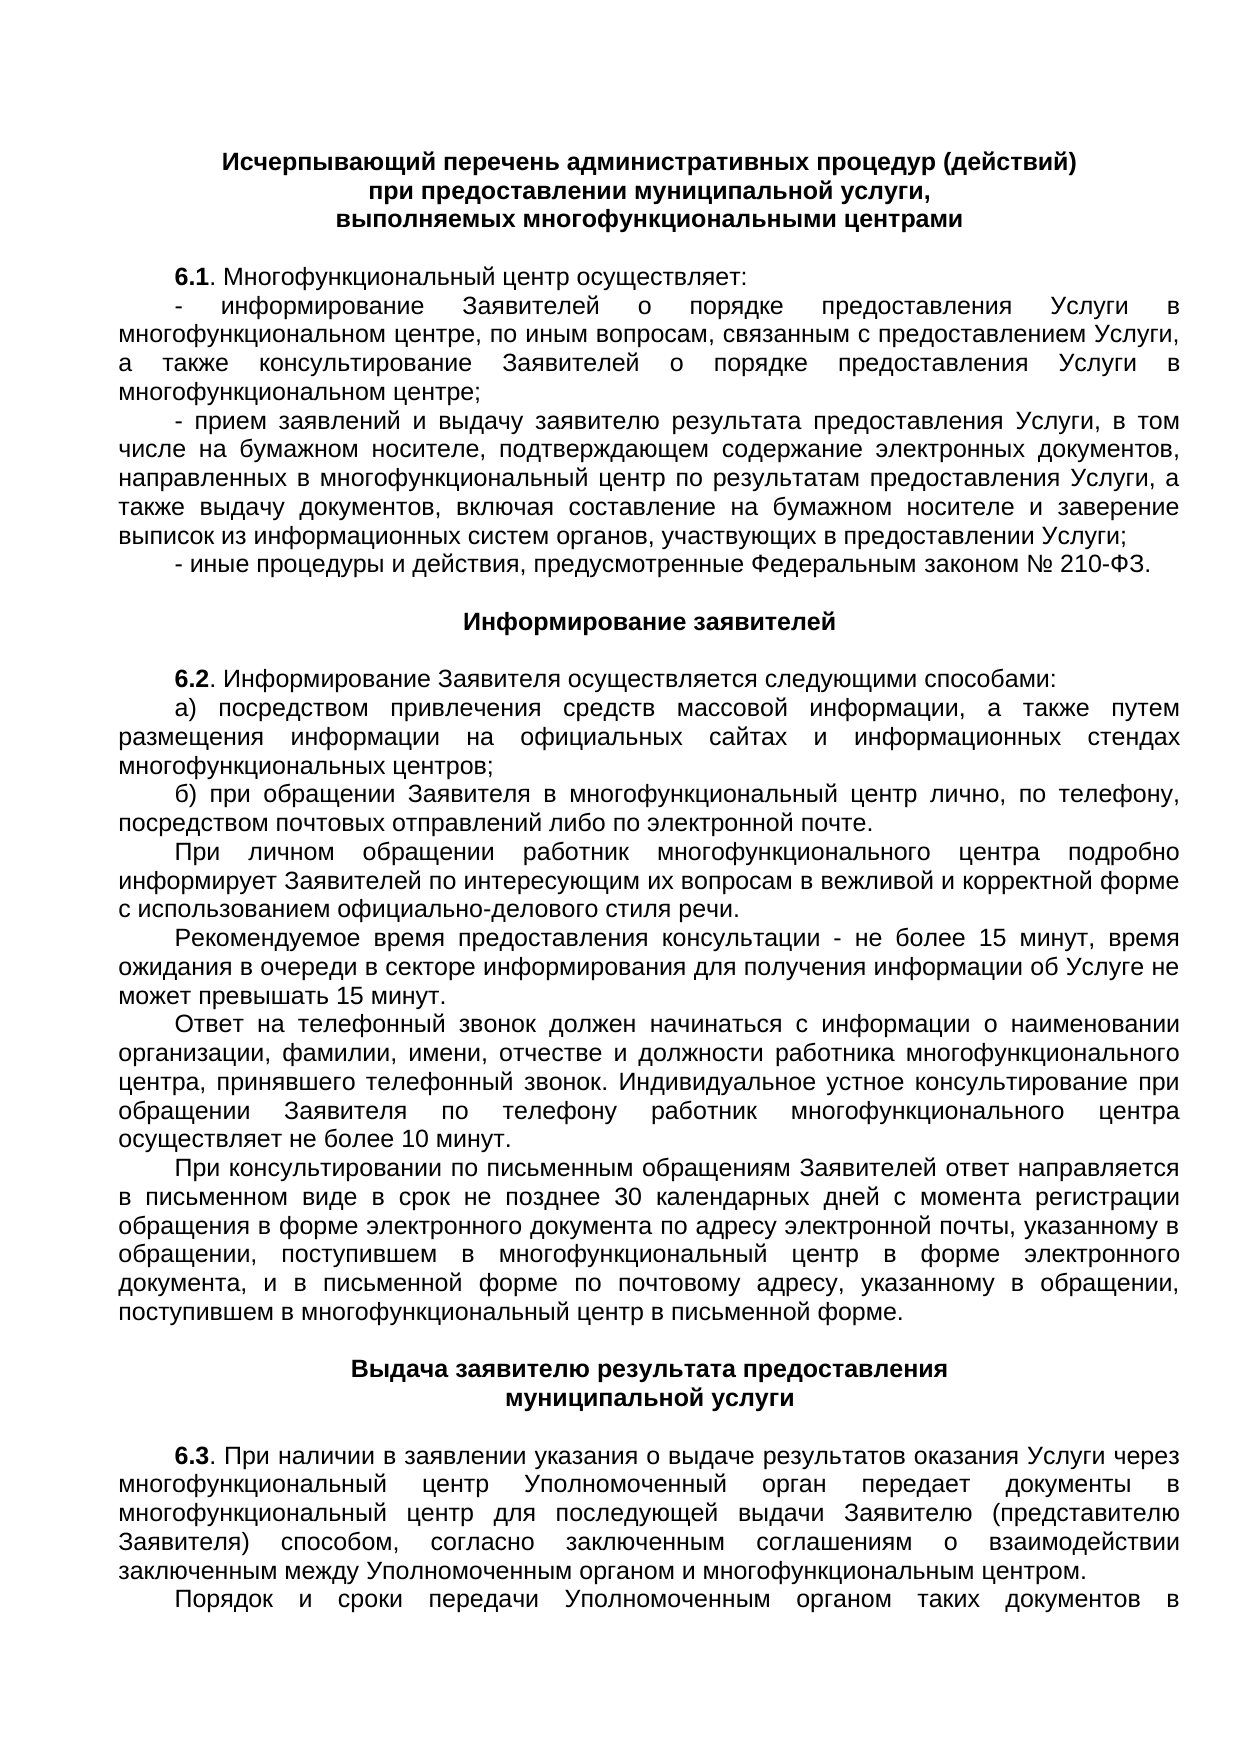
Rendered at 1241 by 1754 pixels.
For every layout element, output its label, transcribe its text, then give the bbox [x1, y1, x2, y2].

text 6.1. Многофункциональный центр осуществляет: [118, 262, 1181, 291]
text Ответ на телефонный звонок должен начинаться с информации о наименовании организации, фамилии, имени, отчестве и должности работника многофункционального центра, принявшего телефонный звонок. Индивидуальное устное консультирование при обращении Заявителя по телефону работник многофункционального центра осуществляет не более 10 минут. [118, 1009, 1181, 1153]
title при предоставлении муниципальной услуги, [118, 176, 1181, 204]
text - иные процедуры и действия, предусмотренные Федеральным законом № 210-ФЗ. [118, 549, 1181, 578]
title Информирование заявителей [118, 607, 1181, 636]
title муниципальной услуги [118, 1383, 1181, 1412]
text а) посредством привлечения средств массовой информации, а также путем размещения информации на официальных сайтах и информационных стендах многофункциональных центров; [118, 693, 1181, 779]
text При консультировании по письменным обращениям Заявителей ответ направляется в письменном виде в срок не позднее 30 календарных дней с момента регистрации обращения в форме электронного документа по адресу электронной почты, указанному в обращении, поступившем в многофункциональный центр в форме электронного документа, и в письменной форме по почтовому адресу, указанному в обращении, поступившем в многофункциональный центр в письменной форме. [118, 1153, 1181, 1326]
text б) при обращении Заявителя в многофункциональный центр лично, по телефону, посредством почтовых отправлений либо по электронной почте. [118, 779, 1181, 837]
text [118, 1584, 1181, 1613]
text При личном обращении работник многофункционального центра подробно информирует Заявителей по интересующим их вопросам в вежливой и корректной форме с использованием официально-делового стиля речи. [118, 837, 1181, 923]
title Выдача заявителю результата предоставления [118, 1354, 1181, 1383]
title Исчерпывающий перечень административных процедур (действий) [118, 147, 1181, 176]
text - информирование Заявителей о порядке предоставления Услуги в многофункциональном центре, по иным вопросам, связанным с предоставлением Услуги, а также консультирование Заявителей о порядке предоставления Услуги в многофункциональном центре; [118, 291, 1181, 406]
text Рекомендуемое время предоставления консультации - не более 15 минут, время ожидания в очереди в секторе информирования для получения информации об Услуге не может превышать 15 минут. [118, 923, 1181, 1009]
text 6.2. Информирование Заявителя осуществляется следующими способами: [118, 664, 1181, 693]
text - прием заявлений и выдачу заявителю результата предоставления Услуги, в том числе на бумажном носителе, подтверждающем содержание электронных документов, направленных в многофункциональный центр по результатам предоставления Услуги, а также выдачу документов, включая составление на бумажном носителе и заверение выписок из информационных систем органов, участвующих в предоставлении Услуги; [118, 406, 1181, 549]
text 6.3. При наличии в заявлении указания о выдаче результатов оказания Услуги через многофункциональный центр Уполномоченный орган передает документы в многофункциональный центр для последующей выдачи Заявителю (представителю Заявителя) способом, согласно заключенным соглашениям о взаимодействии заключенным между Уполномоченным органом и многофункциональным центром. [118, 1441, 1181, 1584]
title выполняемых многофункциональными центрами [118, 204, 1181, 233]
